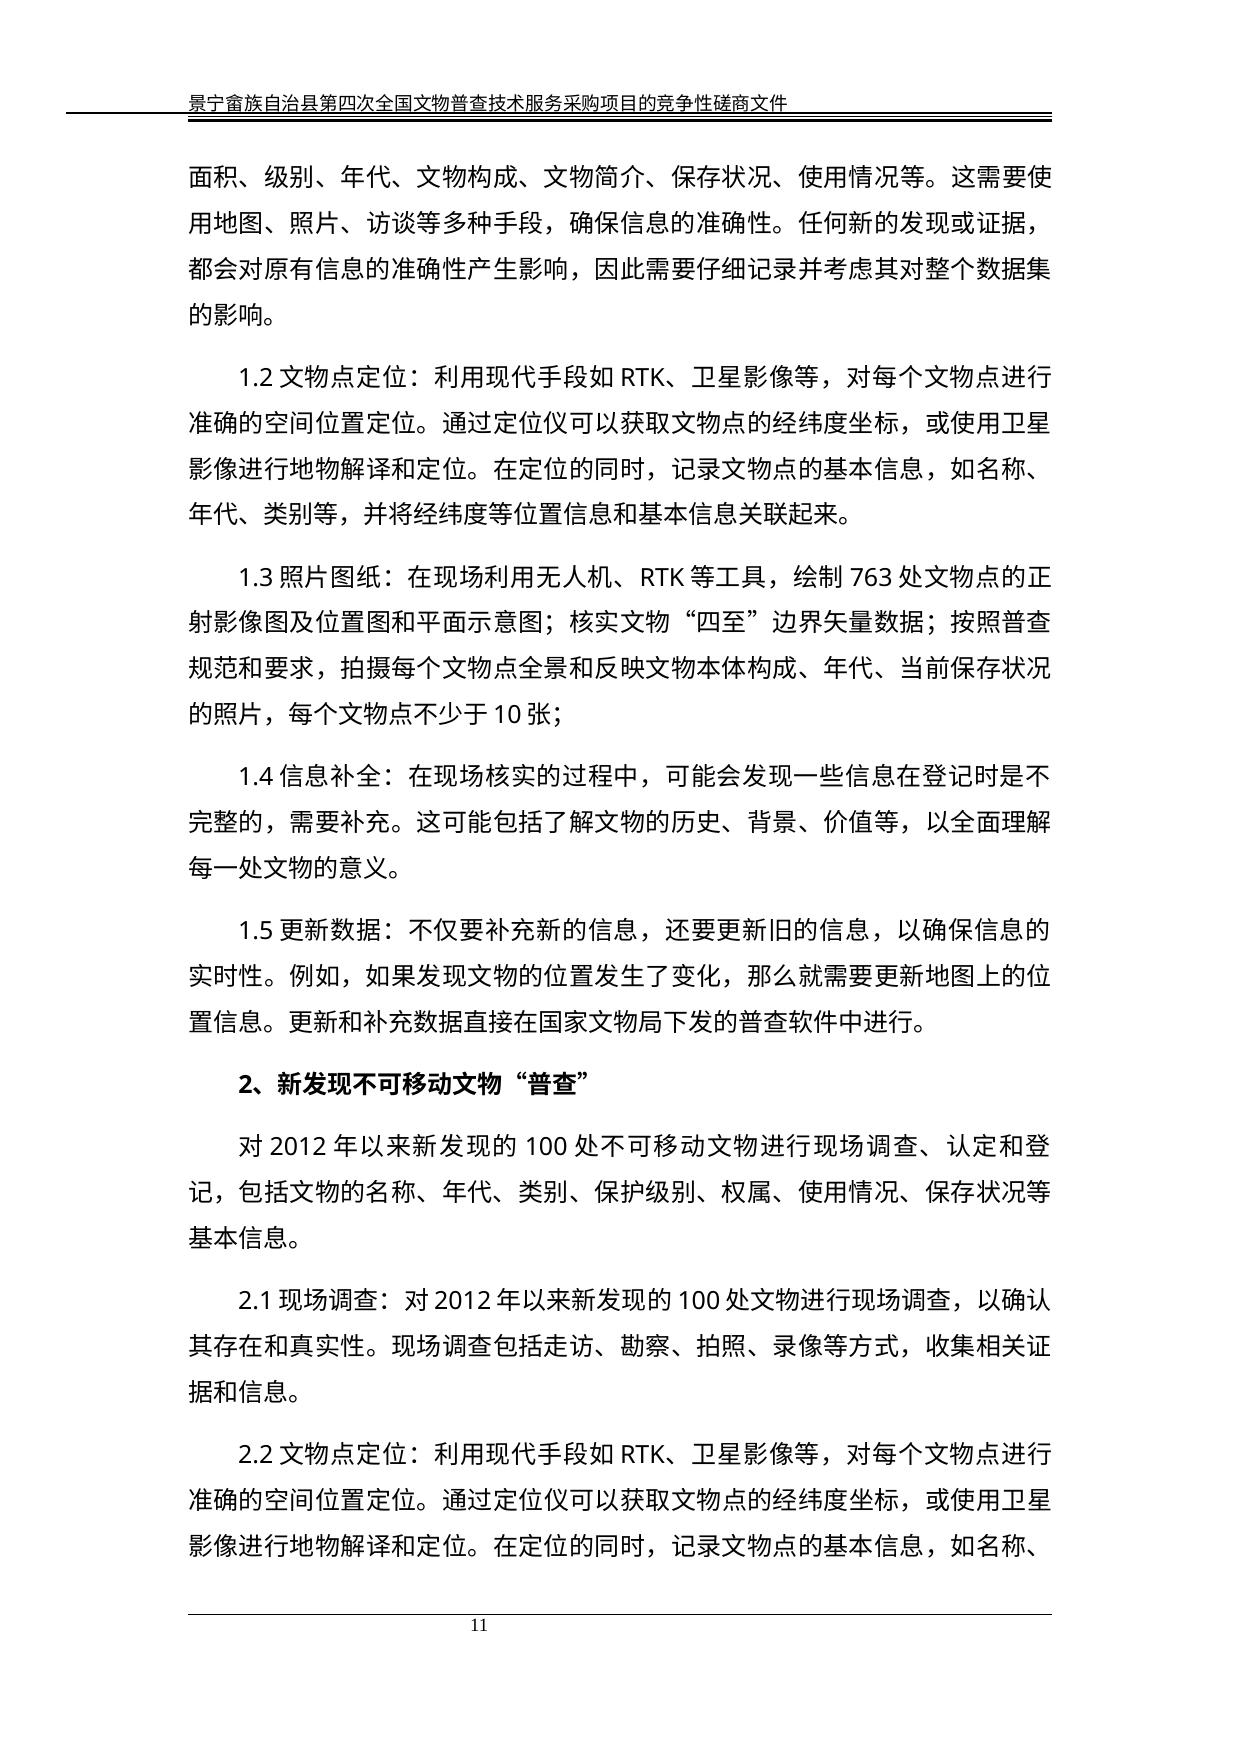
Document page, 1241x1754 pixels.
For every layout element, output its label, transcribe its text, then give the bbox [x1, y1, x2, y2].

text 2、新发现不可移动文物“普查” [188, 1057, 1052, 1103]
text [188, 150, 1052, 333]
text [188, 1427, 1052, 1564]
text 1.2文物点定位：利用现代手段如RTK、卫星影像等，对每个文物点进行准确的空间位置定位。通过定位仪可以获取文物点的经纬度坐标，或使用卫星影像进行地物解译和定位。在定位的同时，记录文物点的基本信息，如名称、年代、类别等，并将经纬度等位置信息和基本信息关联起来。 [188, 350, 1052, 533]
text 1.3照片图纸：在现场利用无人机、RTK等工具，绘制763处文物点的正射影像图及位置图和平面示意图；核实文物“四至”边界矢量数据；按照普查规范和要求，拍摄每个文物点全景和反映文物本体构成、年代、当前保存状况的照片，每个文物点不少于10张； [188, 549, 1052, 733]
text 1.5更新数据：不仅要补充新的信息，还要更新旧的信息，以确保信息的实时性。例如，如果发现文物的位置发生了变化，那么就需要更新地图上的位置信息。更新和补充数据直接在国家文物局下发的普查软件中进行。 [188, 903, 1052, 1040]
text 对2012年以来新发现的100处不可移动文物进行现场调查、认定和登记，包括文物的名称、年代、类别、保护级别、权属、使用情况、保存状况等基本信息。 [188, 1119, 1052, 1256]
text 1.4信息补全：在现场核实的过程中，可能会发现一些信息在登记时是不完整的，需要补充。这可能包括了解文物的历史、背景、价值等，以全面理解每一处文物的意义。 [188, 749, 1052, 887]
text 2.1现场调查：对2012年以来新发现的100处文物进行现场调查，以确认其存在和真实性。现场调查包括走访、勘察、拍照、录像等方式，收集相关证据和信息。 [188, 1273, 1052, 1410]
